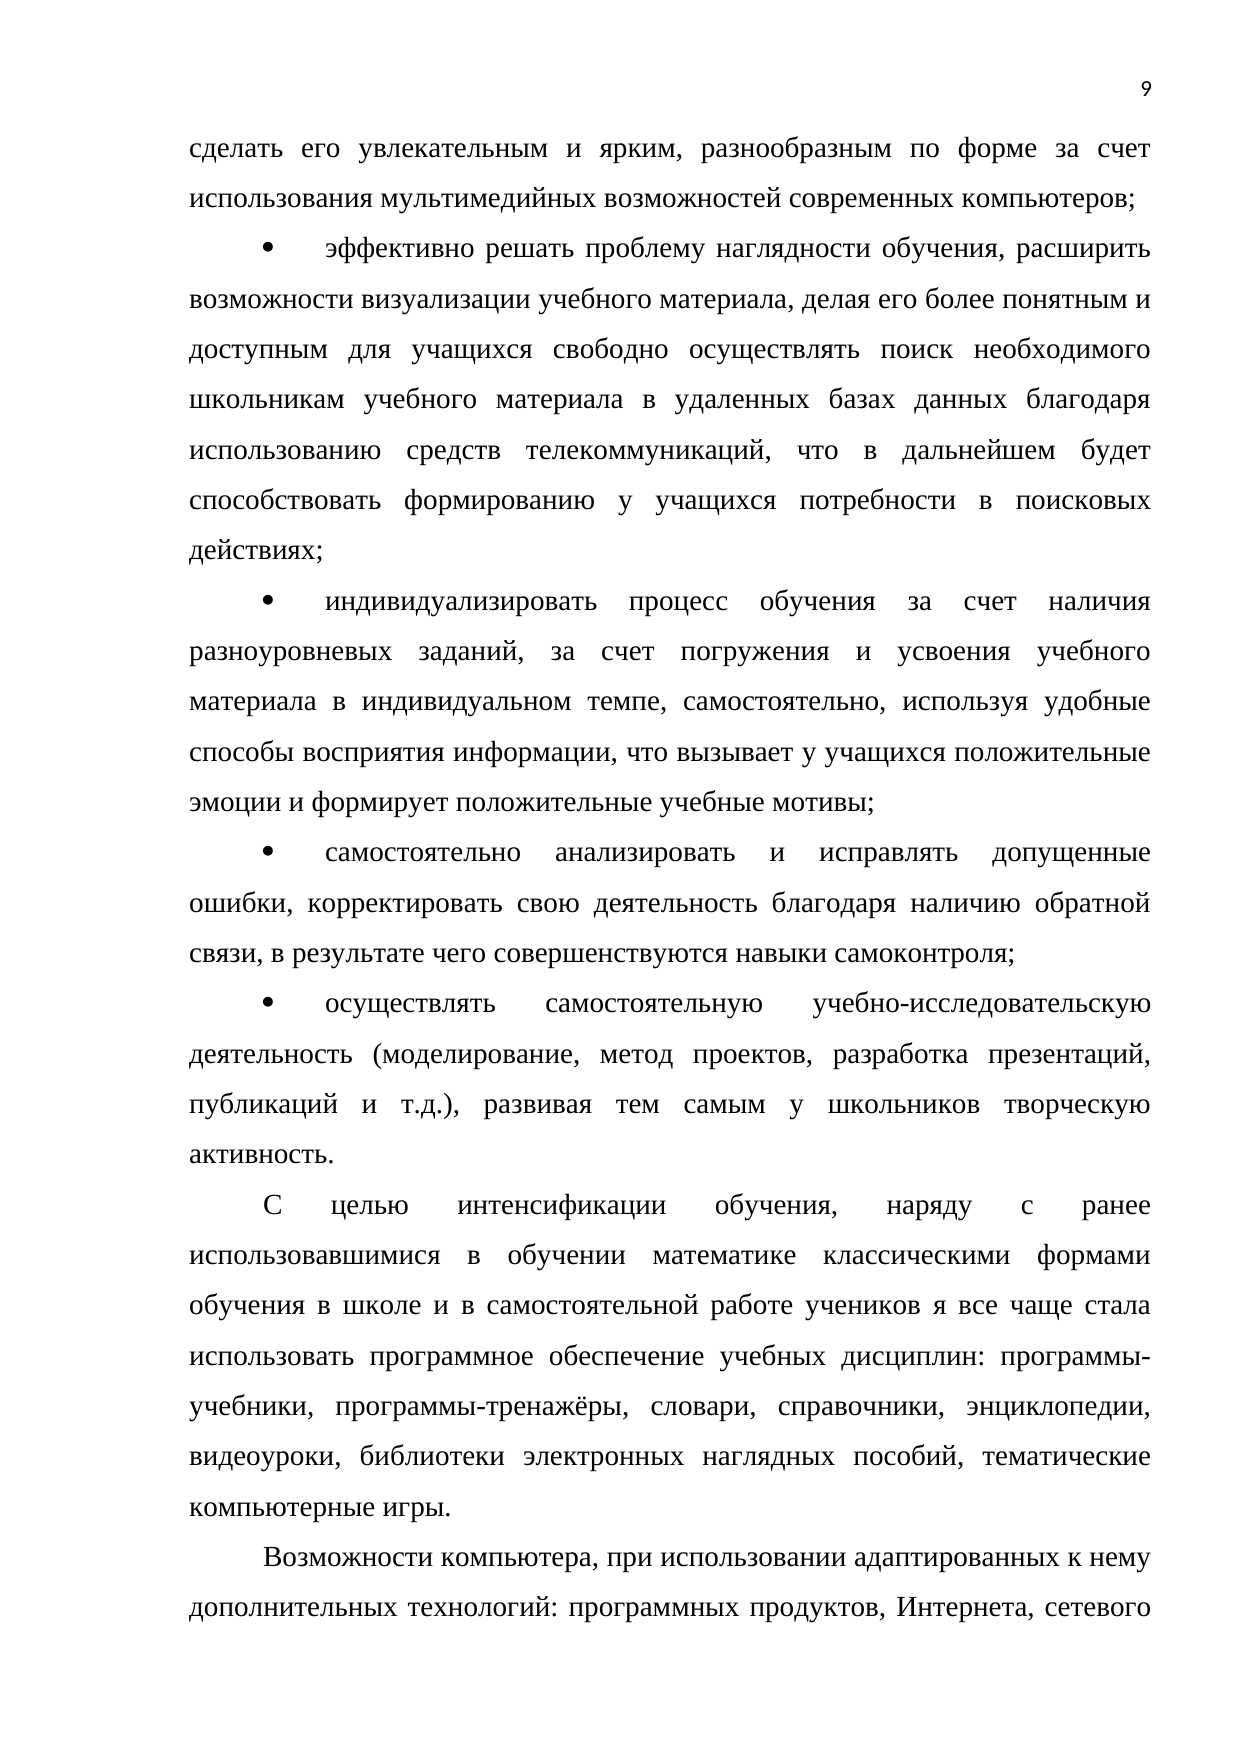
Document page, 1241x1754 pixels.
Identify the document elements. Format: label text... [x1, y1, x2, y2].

list самостоятельно анализировать и исправлять допущенные ошибки, корректировать свою деятельность благодаря наличию обратной связи, в результате чего совершенствуются навыки самоконтроля; [189, 834, 1152, 969]
list эффективно решать проблему наглядности обучения, расширить возможности визуализации учебного материала, делая его более понятным и доступным для учащихся свободно осуществлять поиск необходимого школьникам учебного материала в удаленных базах данных благодаря использованию средств телекоммуникаций, что в дальнейшем будет способствовать формированию у учащихся потребности в поисковых действиях; [189, 230, 1152, 566]
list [189, 130, 1152, 214]
list осуществлять самостоятельную учебно-исследовательскую деятельность (моделирование, метод проектов, разработка презентаций, публикаций и т.д.), развивая тем самым у школьников творческую активность. [189, 985, 1152, 1170]
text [189, 1539, 1152, 1623]
text С целью интенсификации обучения, наряду с ранее использовавшимися в обучении математике классическими формами обучения в школе и в самостоятельной работе учеников я все чаще стала использовать программное обеспечение учебных дисциплин: программы-учебники, программы-тренажёры, словари, справочники, энциклопедии, видеоуроки, библиотеки электронных наглядных пособий, тематические компьютерные игры. [189, 1187, 1152, 1522]
list индивидуализировать процесс обучения за счет наличия разноуровневых заданий, за счет погружения и усвоения учебного материала в индивидуальном темпе, самостоятельно, используя удобные способы восприятия информации, что вызывает у учащихся положительные эмоции и формирует положительные учебные мотивы; [189, 583, 1152, 818]
